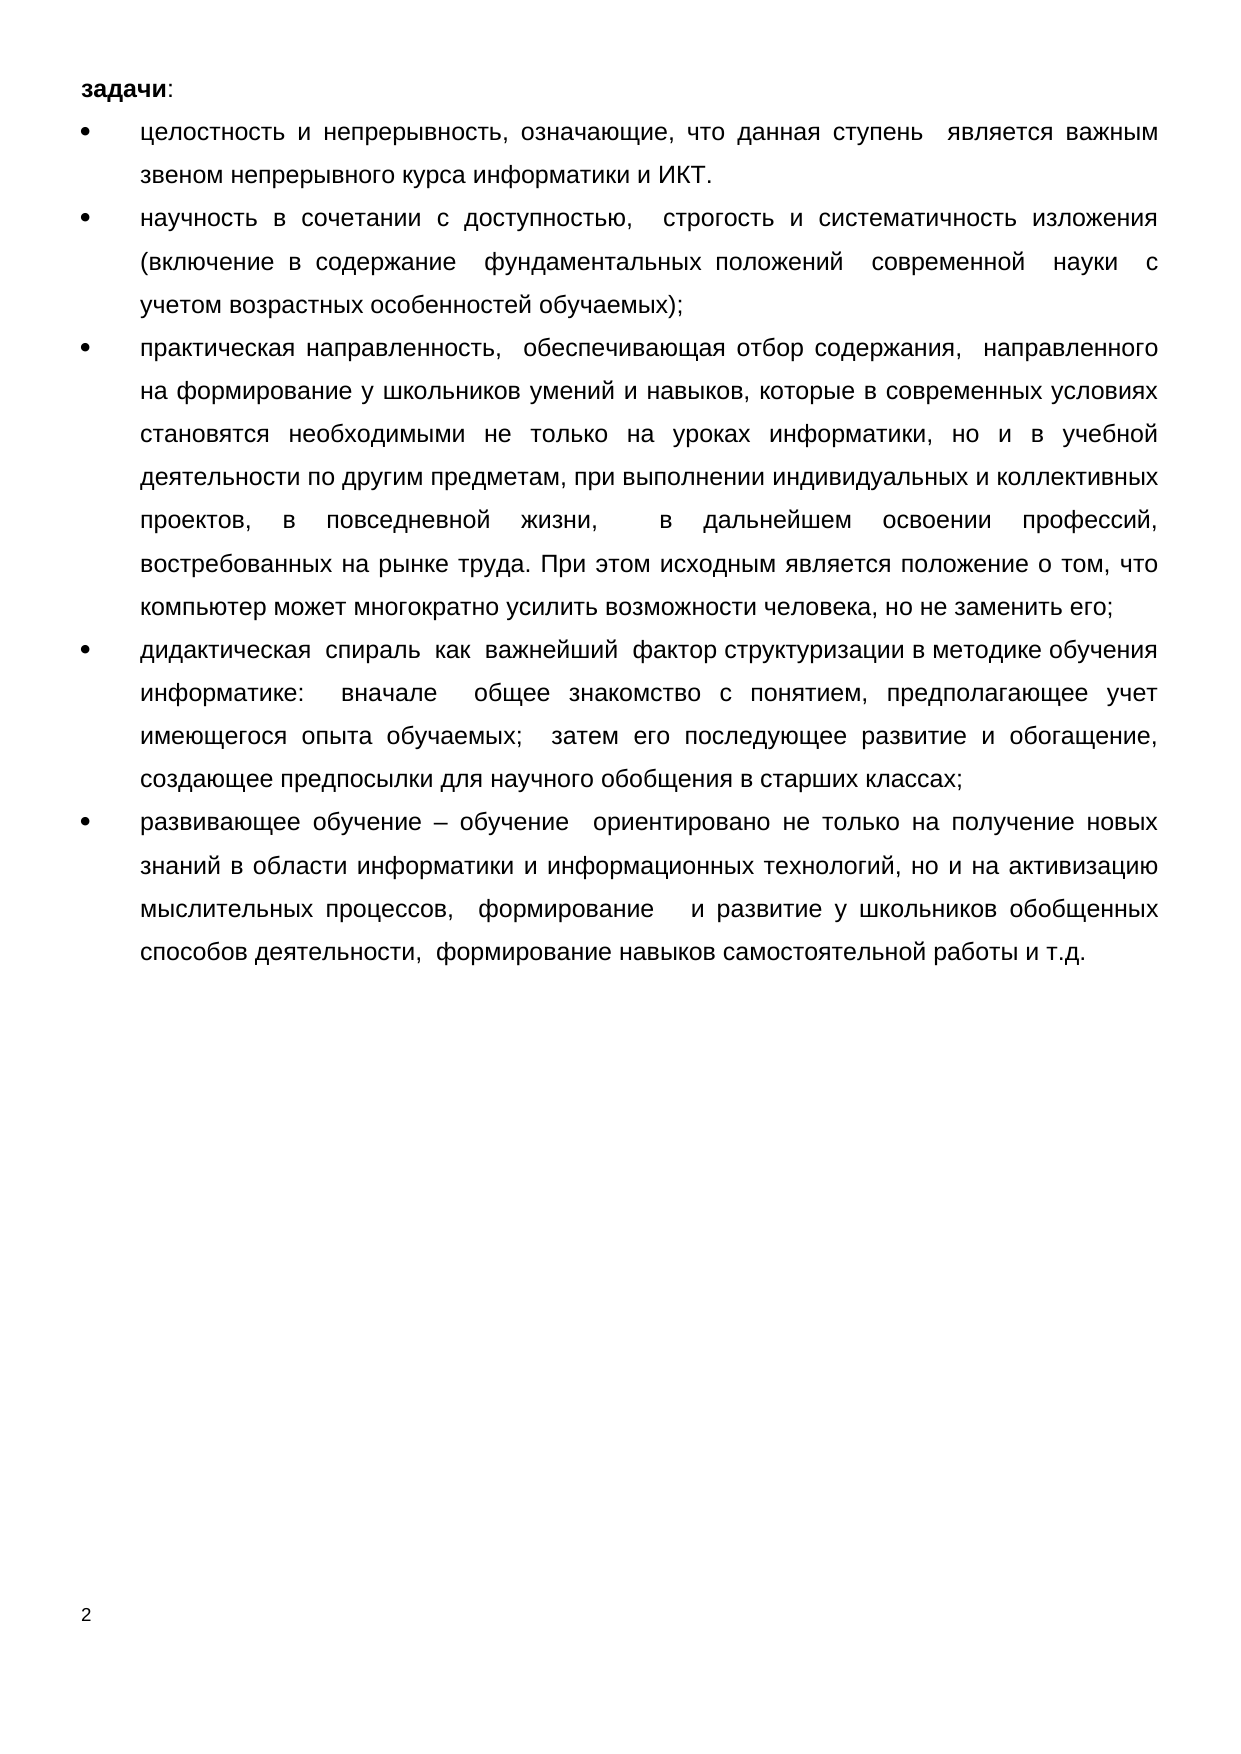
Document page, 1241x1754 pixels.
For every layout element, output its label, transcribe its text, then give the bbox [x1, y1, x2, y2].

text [81, 74, 1159, 103]
list целостность и непрерывность, означающие, что данная ступень является важным звеном непрерывного курса информатики и ИКТ. [81, 117, 1159, 189]
list развивающее обучение – обучение ориентировано не только на получение новых знаний в области информатики и информационных технологий, но и на активизацию мыслительных процессов, формирование и развитие у школьников обобщенных способов деятельности, формирование навыков самостоятельной работы и т.д. [81, 807, 1159, 966]
list практическая направленность, обеспечивающая отбор содержания, направленного на формирование у школьников умений и навыков, которые в современных условиях становятся необходимыми не только на уроках информатики, но и в учебной деятельности по другим предметам, при выполнении индивидуальных и коллективных проектов, в повседневной жизни, в дальнейшем освоении профессий, востребованных на рынке труда. При этом исходным является положение о том, что компьютер может многократно усилить возможности человека, но не заменить его; [81, 333, 1159, 620]
list дидактическая спираль как важнейший фактор структуризации в методике обучения информатике: вначале общее знакомство с понятием, предполагающее учет имеющегося опыта обучаемых; затем его последующее развитие и обогащение, создающее предпосылки для научного обобщения в старших классах; [81, 635, 1159, 793]
list научность в сочетании с доступностью, строгость и систематичность изложения (включение в содержание фундаментальных положений современной науки с учетом возрастных особенностей обучаемых); [81, 203, 1159, 318]
